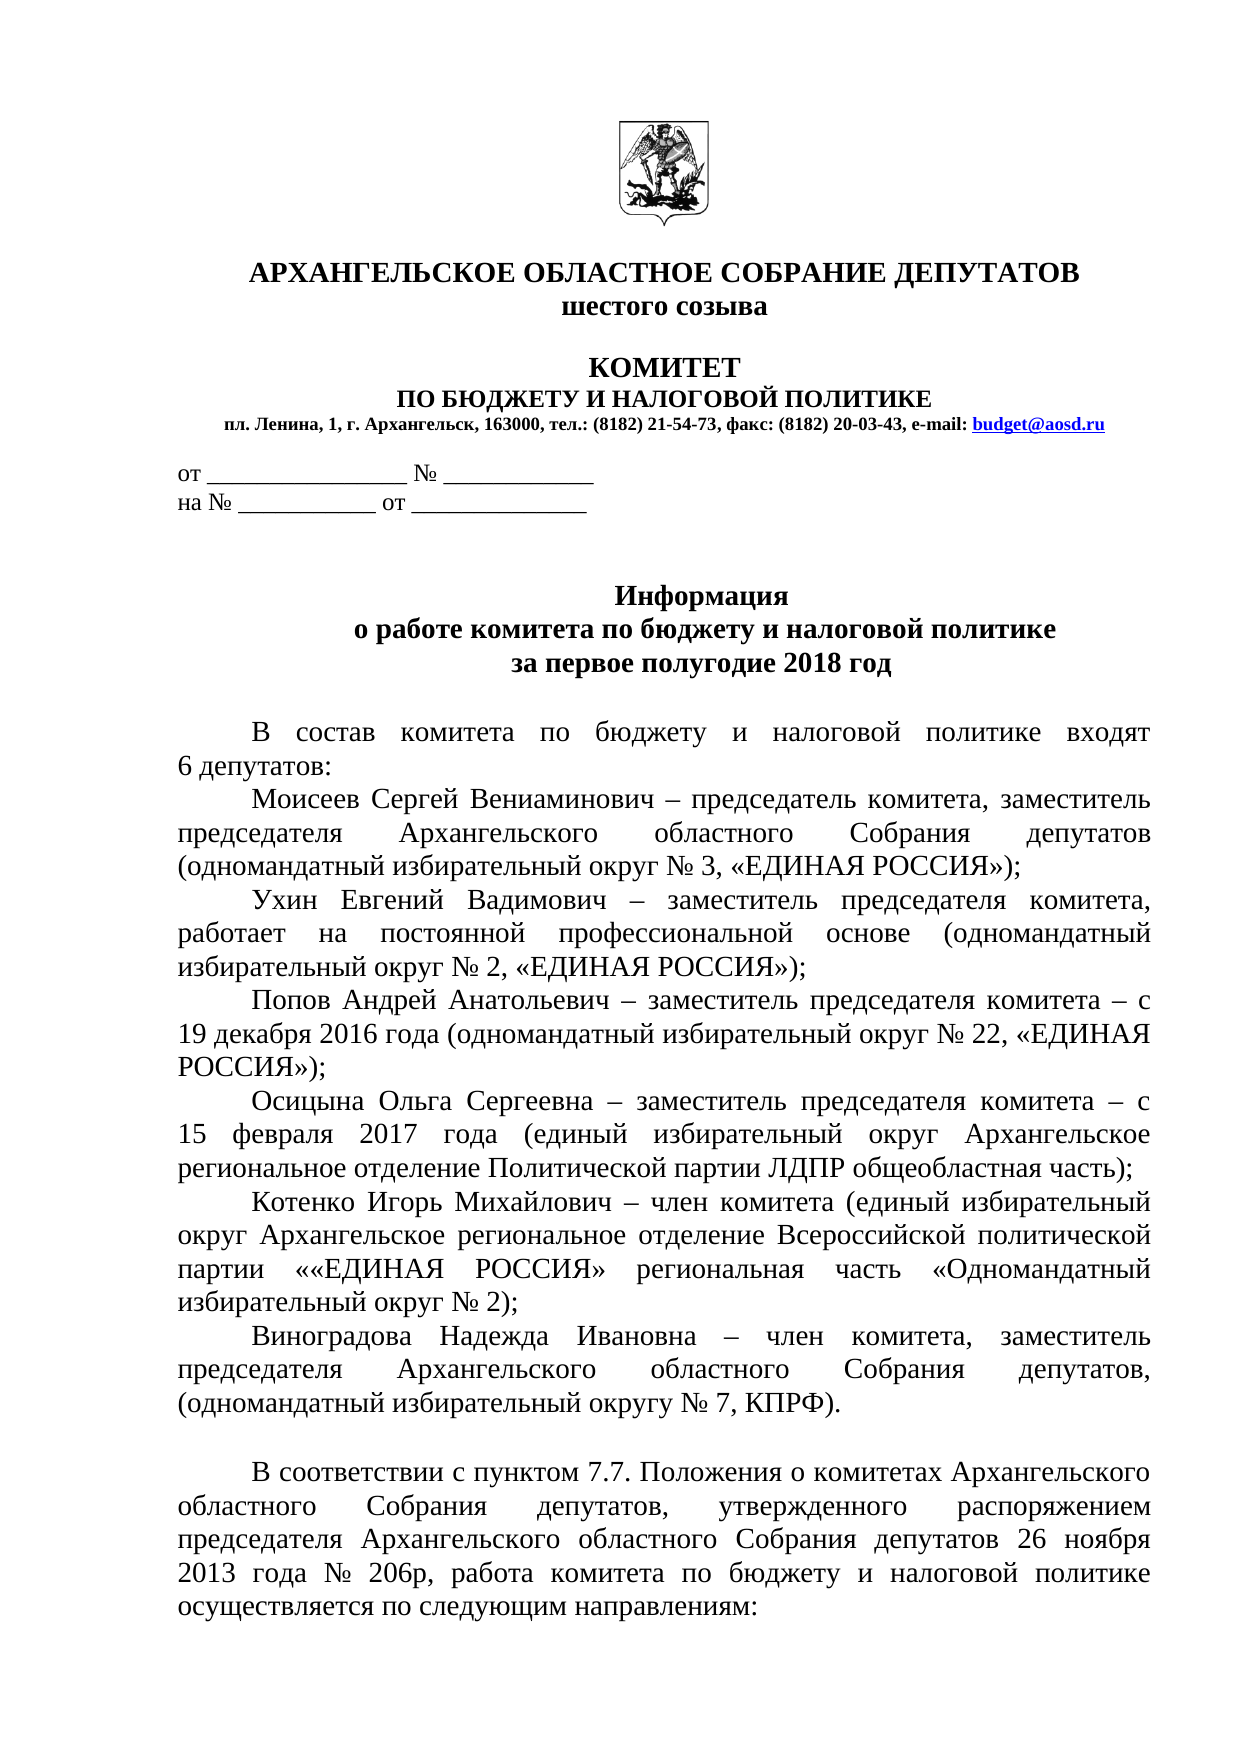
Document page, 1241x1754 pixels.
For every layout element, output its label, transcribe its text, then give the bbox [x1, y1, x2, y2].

text от ________________ № ____________ [177, 458, 1152, 487]
text о работе комитета по бюджету и налоговой политике [177, 611, 1152, 645]
text Моисеев Сергей Вениаминович – председатель комитета, заместитель председателя Архангельского областного Собрания депутатов (одномандатный избирательный округ № 3, «ЕДИНАЯ РОССИЯ»); [177, 781, 1152, 882]
text Информация [177, 578, 1152, 611]
text шестого созыва [177, 288, 1152, 322]
text Попов Андрей Анатольевич – заместитель председателя комитета – с 19 декабря 2016 года (одномандатный избирательный округ № 22, «ЕДИНАЯ РОССИЯ»); [177, 982, 1152, 1083]
text за первое полугодие 2018 год [177, 645, 1152, 678]
text АРХАНГЕЛЬСКОЕ ОБЛАСТНОЕ СОБРАНИЕ ДЕПУТАТОВ [177, 255, 1152, 288]
text Осицына Ольга Сергеевна – заместитель председателя комитета – с 15 февраля 2017 года (единый избирательный округ Архангельское региональное отделение Политической партии ЛДПР общеобластная часть); [177, 1083, 1152, 1184]
picture [616, 118, 713, 230]
text Ухин Евгений Вадимович – заместитель председателя комитета, работает на постоянной профессиональной основе (одномандатный избирательный округ № 2, «ЕДИНАЯ РОССИЯ»); [177, 882, 1152, 982]
text пл. Ленина, 1, г. Архангельск, 163000, тел.: (8182) 21-54-73, факс: (8182) 20-03-43, е-mail: budget@aosd.ru [177, 413, 1152, 434]
text на № ___________ от ______________ [177, 487, 1152, 516]
text КОМИТЕТ [177, 351, 1152, 384]
text ПО БЮДЖЕТУ И НАЛОГОВОЙ ПОЛИТИКЕ [177, 384, 1152, 413]
text Котенко Игорь Михайлович – член комитета (единый избирательный округ Архангельское региональное отделение Всероссийской политической партии ««ЕДИНАЯ РОССИЯ» региональная часть «Одномандатный избирательный округ № 2); [177, 1184, 1152, 1318]
text В соответствии с пунктом 7.7. Положения о комитетах Архангельского областного Собрания депутатов, утвержденного распоряжением председателя Архангельского областного Собрания депутатов 26 ноября 2013 года № 206р, работа комитета по бюджету и налоговой политике осуществляется по следующим направлениям: [177, 1454, 1152, 1622]
text В состав комитета по бюджету и налоговой политике входят 6 депутатов: [177, 714, 1152, 781]
text Виноградова Надежда Ивановна – член комитета, заместитель председателя Архангельского областного Собрания депутатов, (одномандатный избирательный округу № 7, КПРФ). [177, 1318, 1152, 1418]
